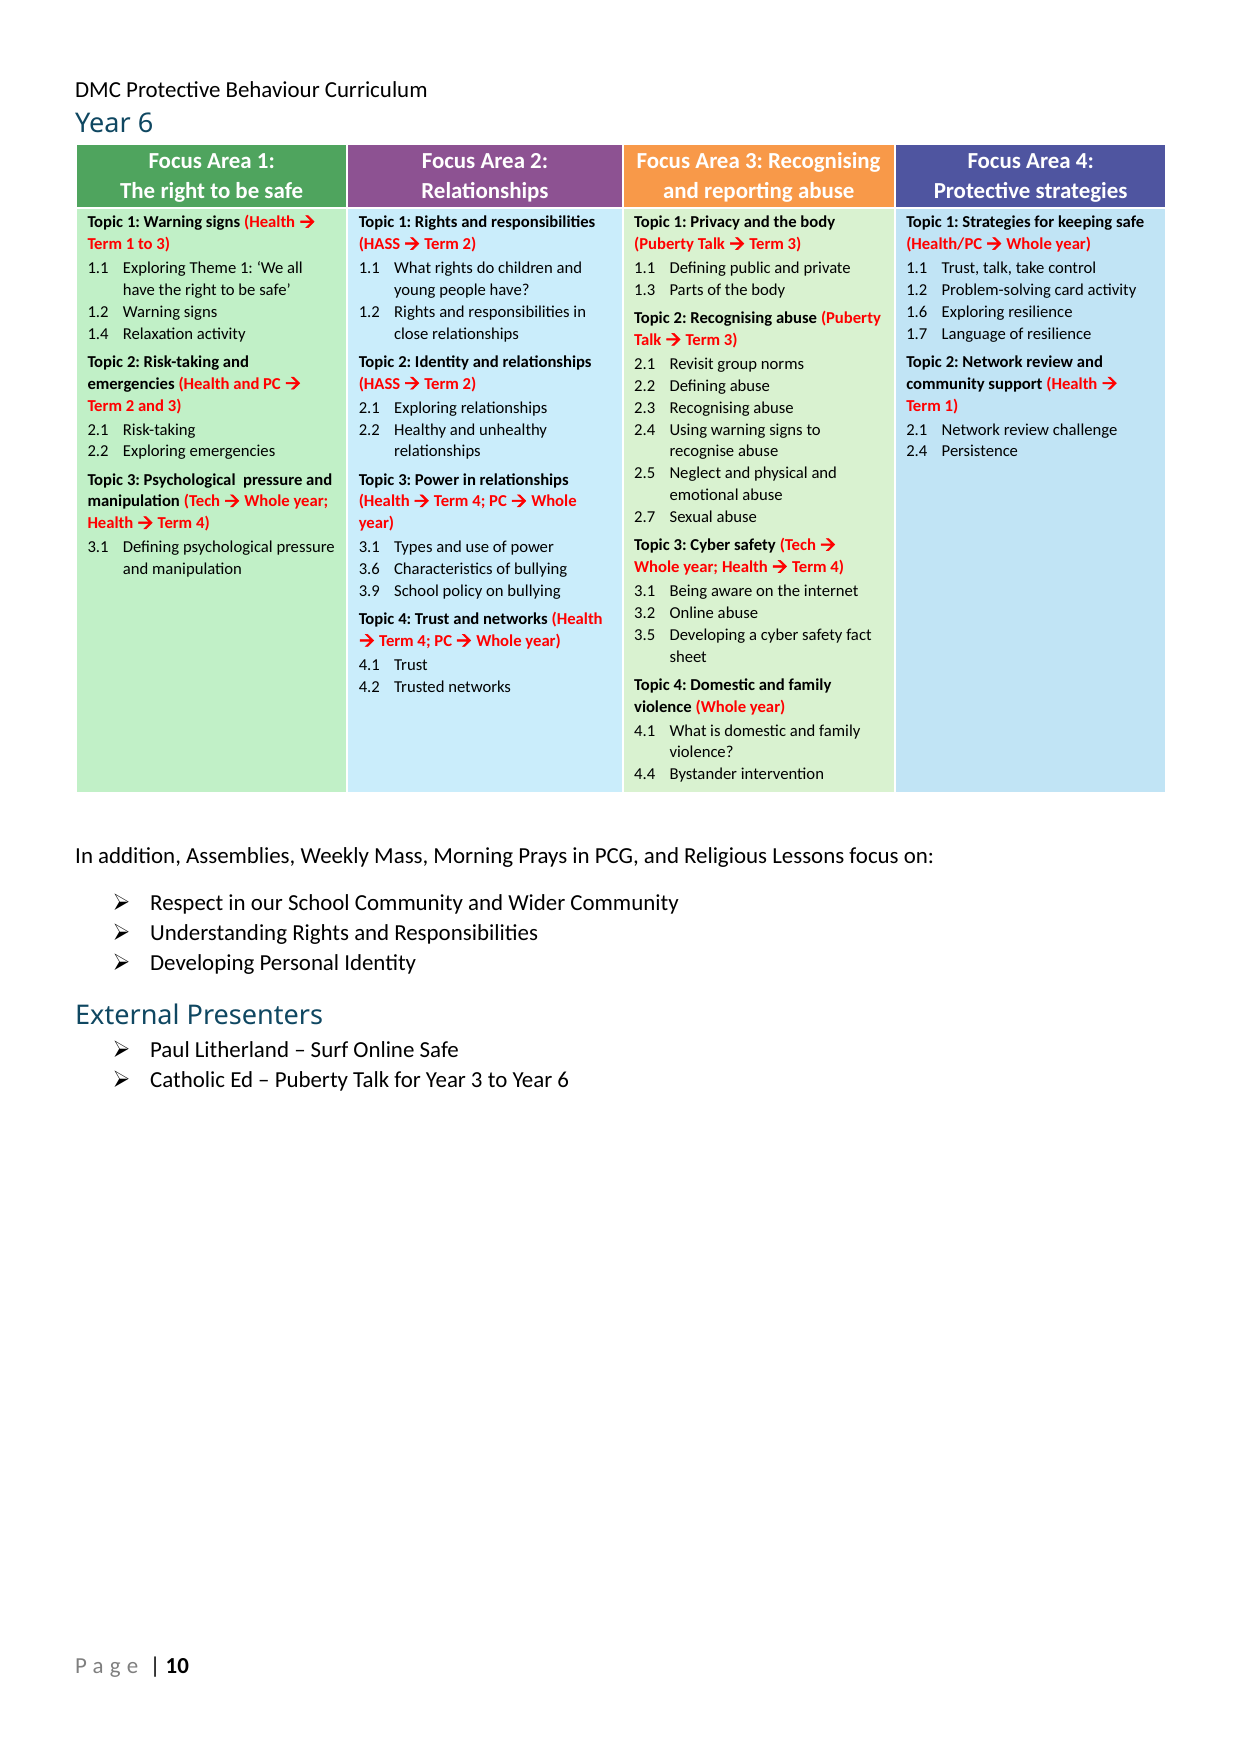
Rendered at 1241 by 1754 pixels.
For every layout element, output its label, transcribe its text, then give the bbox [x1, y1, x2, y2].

table_header Focus Area 2: Relationships [348, 145, 622, 207]
list Catholic Ed – Puberty Talk for Year 3 to Year 6 [112, 1065, 1165, 1093]
table_cell Topic 1: Privacy and the body (Puberty Talk Term 3) 1.1 Defining public and private 1.3 Parts of the body Topic 2: Recognising abuse (Puberty Talk Term 3) 2.1 Revisit group norms 2.2 Defining abuse 2.3 Recognising abuse 2.4 Using warning signs to recognise abuse 2.5 Neglect and physical and emotional abuse 2.7 Sexual abuse Topic 3: Cyber safety (Tech Whole year; Health Term 4) 3.1 Being aware on the internet 3.2 Online abuse 3.5 Developing a cyber safety fact sheet Topic 4: Domestic and family violence (Whole year) 4.1 What is domestic and family violence? 4.4 Bystander intervention [624, 209, 894, 792]
list Understanding Rights and Responsibilities [112, 918, 1165, 946]
subtitle External Presenters [75, 995, 1165, 1032]
table_cell Topic 1: Strategies for keeping safe (Health/PC Whole year) 1.1 Trust, talk, take control 1.2 Problem-solving card activity 1.6 Exploring resilience 1.7 Language of resilience Topic 2: Network review and community support (Health Term 1) 2.1 Network review challenge 2.4 Persistence [896, 209, 1165, 792]
table_header Focus Area 4: Protective strategies [896, 145, 1165, 207]
text In addition, Assemblies, Weekly Mass, Morning Prays in PCG, and Religious Lessons focus on: [75, 841, 1165, 869]
table_header Focus Area 1: The right to be safe [77, 145, 346, 207]
list Respect in our School Community and Wider Community [112, 888, 1165, 916]
table_cell Topic 1: Rights and responsibilities (HASS Term 2) 1.1 What rights do children and young people have? 1.2 Rights and responsibilities in close relationships Topic 2: Identity and relationships (HASS Term 2) 2.1 Exploring relationships 2.2 Healthy and unhealthy relationships Topic 3: Power in relationships (Health Term 4; PC Whole year) 3.1 Types and use of power 3.6 Characteristics of bullying 3.9 School policy on bullying Topic 4: Trust and networks (Health Term 4; PC Whole year) 4.1 Trust 4.2 Trusted networks [348, 209, 622, 792]
list Paul Litherland – Surf Online Safe [112, 1035, 1165, 1063]
subtitle Year 6 [75, 103, 1165, 140]
table_header Focus Area 3: Recognising and reporting abuse [624, 145, 894, 207]
list Developing Personal Identity [112, 948, 1165, 976]
table_cell Topic 1: Warning signs (Health Term 1 to 3) 1.1 Exploring Theme 1: ‘We all have the right to be safe’ 1.2 Warning signs 1.4 Relaxation activity Topic 2: Risk-taking and emergencies (Health and PC Term 2 and 3) 2.1 Risk-taking 2.2 Exploring emergencies Topic 3: Psychological pressure and manipulation (Tech Whole year; Health Term 4) 3.1 Defining psychological pressure and manipulation [77, 209, 346, 792]
